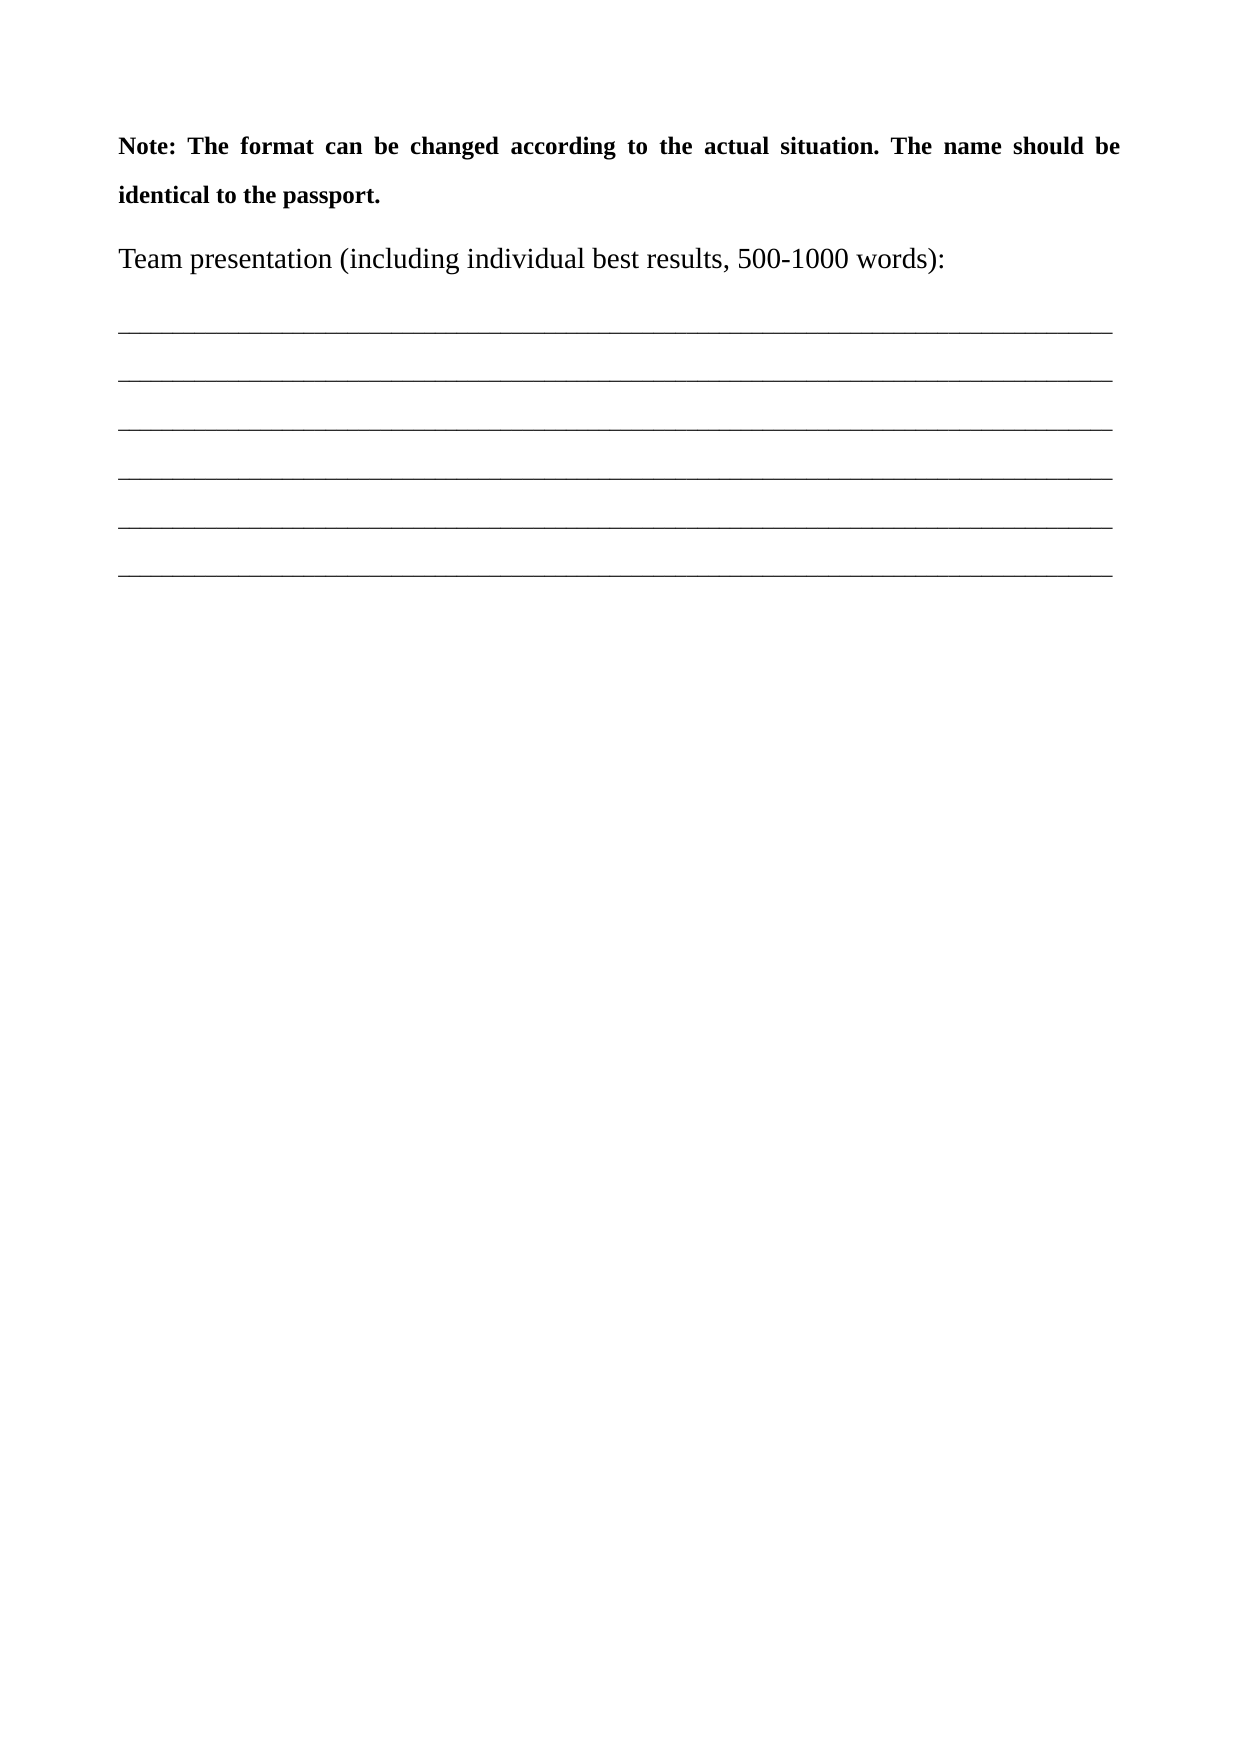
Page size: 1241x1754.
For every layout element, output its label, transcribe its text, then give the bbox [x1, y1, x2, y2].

text Note: The format can be changed according to the actual situation. The name should be identical to the passport. [118, 129, 1122, 211]
text __________________________________________________________________________________________________________________________________________________________________________________________________________________________________________________________________________________________________________________________________________________________________________________________________________________________________________________________________________________________________________________________________________________________________ [118, 307, 1122, 583]
text Team presentation (including individual best results, 500-1000 words): [118, 225, 1122, 290]
